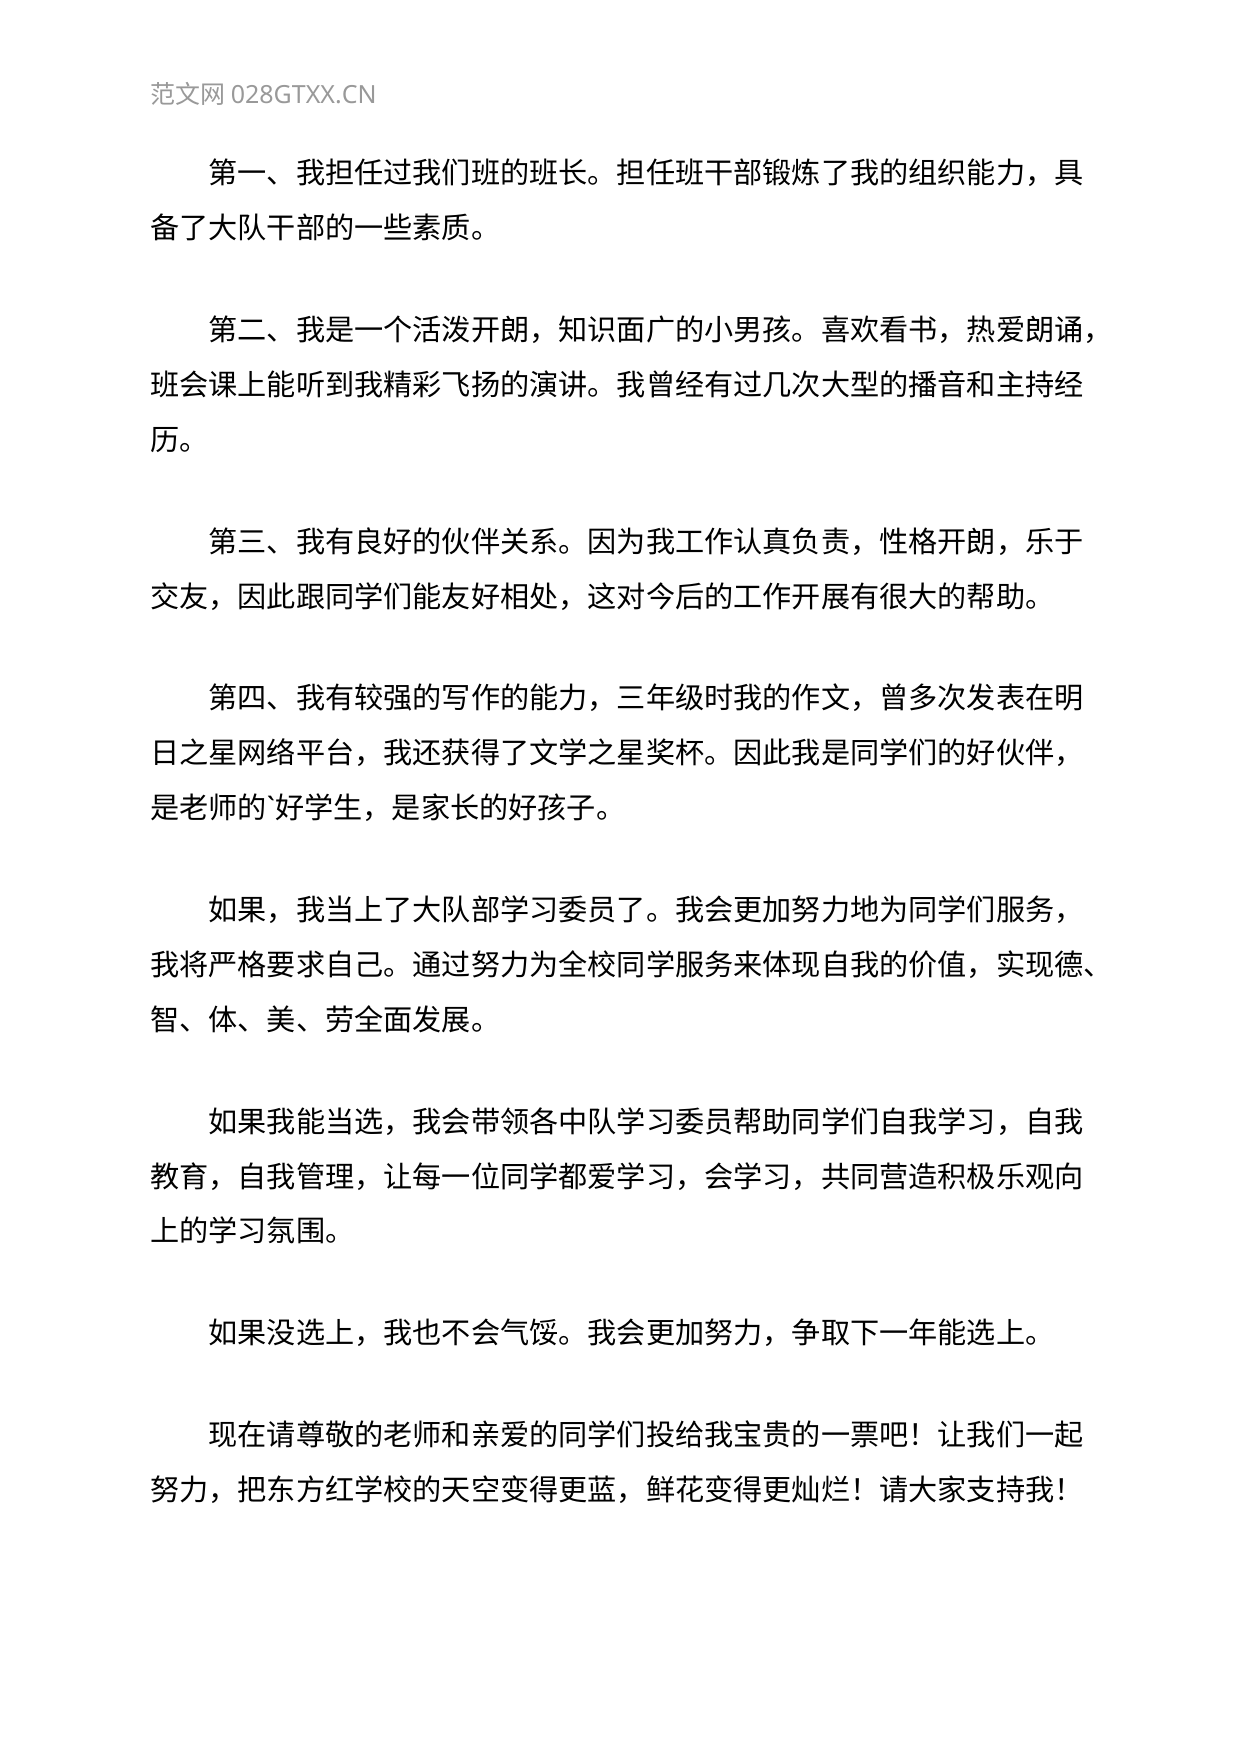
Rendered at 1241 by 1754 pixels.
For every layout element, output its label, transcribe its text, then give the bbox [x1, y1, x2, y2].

text 第二、我是一个活泼开朗，知识面广的小男孩。喜欢看书，热爱朗诵，班会课上能听到我精彩飞扬的演讲。我曾经有过几次大型的播音和主持经历。 [150, 307, 1090, 459]
text 如果没选上，我也不会气馁。我会更加努力，争取下一年能选上。 [150, 1310, 1090, 1352]
text 第三、我有良好的伙伴关系。因为我工作认真负责，性格开朗，乐于交友，因此跟同学们能友好相处，这对今后的工作开展有很大的帮助。 [150, 518, 1090, 615]
text 如果我能当选，我会带领各中队学习委员帮助同学们自我学习，自我教育，自我管理，让每一位同学都爱学习，会学习，共同营造积极乐观向上的学习氛围。 [150, 1098, 1090, 1250]
text 第四、我有较强的写作的能力，三年级时我的作文，曾多次发表在明日之星网络平台，我还获得了文学之星奖杯。因此我是同学们的好伙伴，是老师的`好学生，是家长的好孩子。 [150, 675, 1090, 827]
text 如果，我当上了大队部学习委员了。我会更加努力地为同学们服务，我将严格要求自己。通过努力为全校同学服务来体现自我的价值，实现德、智、体、美、劳全面发展。 [150, 887, 1090, 1039]
text 现在请尊敬的老师和亲爱的同学们投给我宝贵的一票吧！让我们一起努力，把东方红学校的天空变得更蓝，鲜花变得更灿烂！请大家支持我！ [150, 1412, 1090, 1509]
text 第一、我担任过我们班的班长。担任班干部锻炼了我的组织能力，具备了大队干部的一些素质。 [150, 150, 1090, 247]
